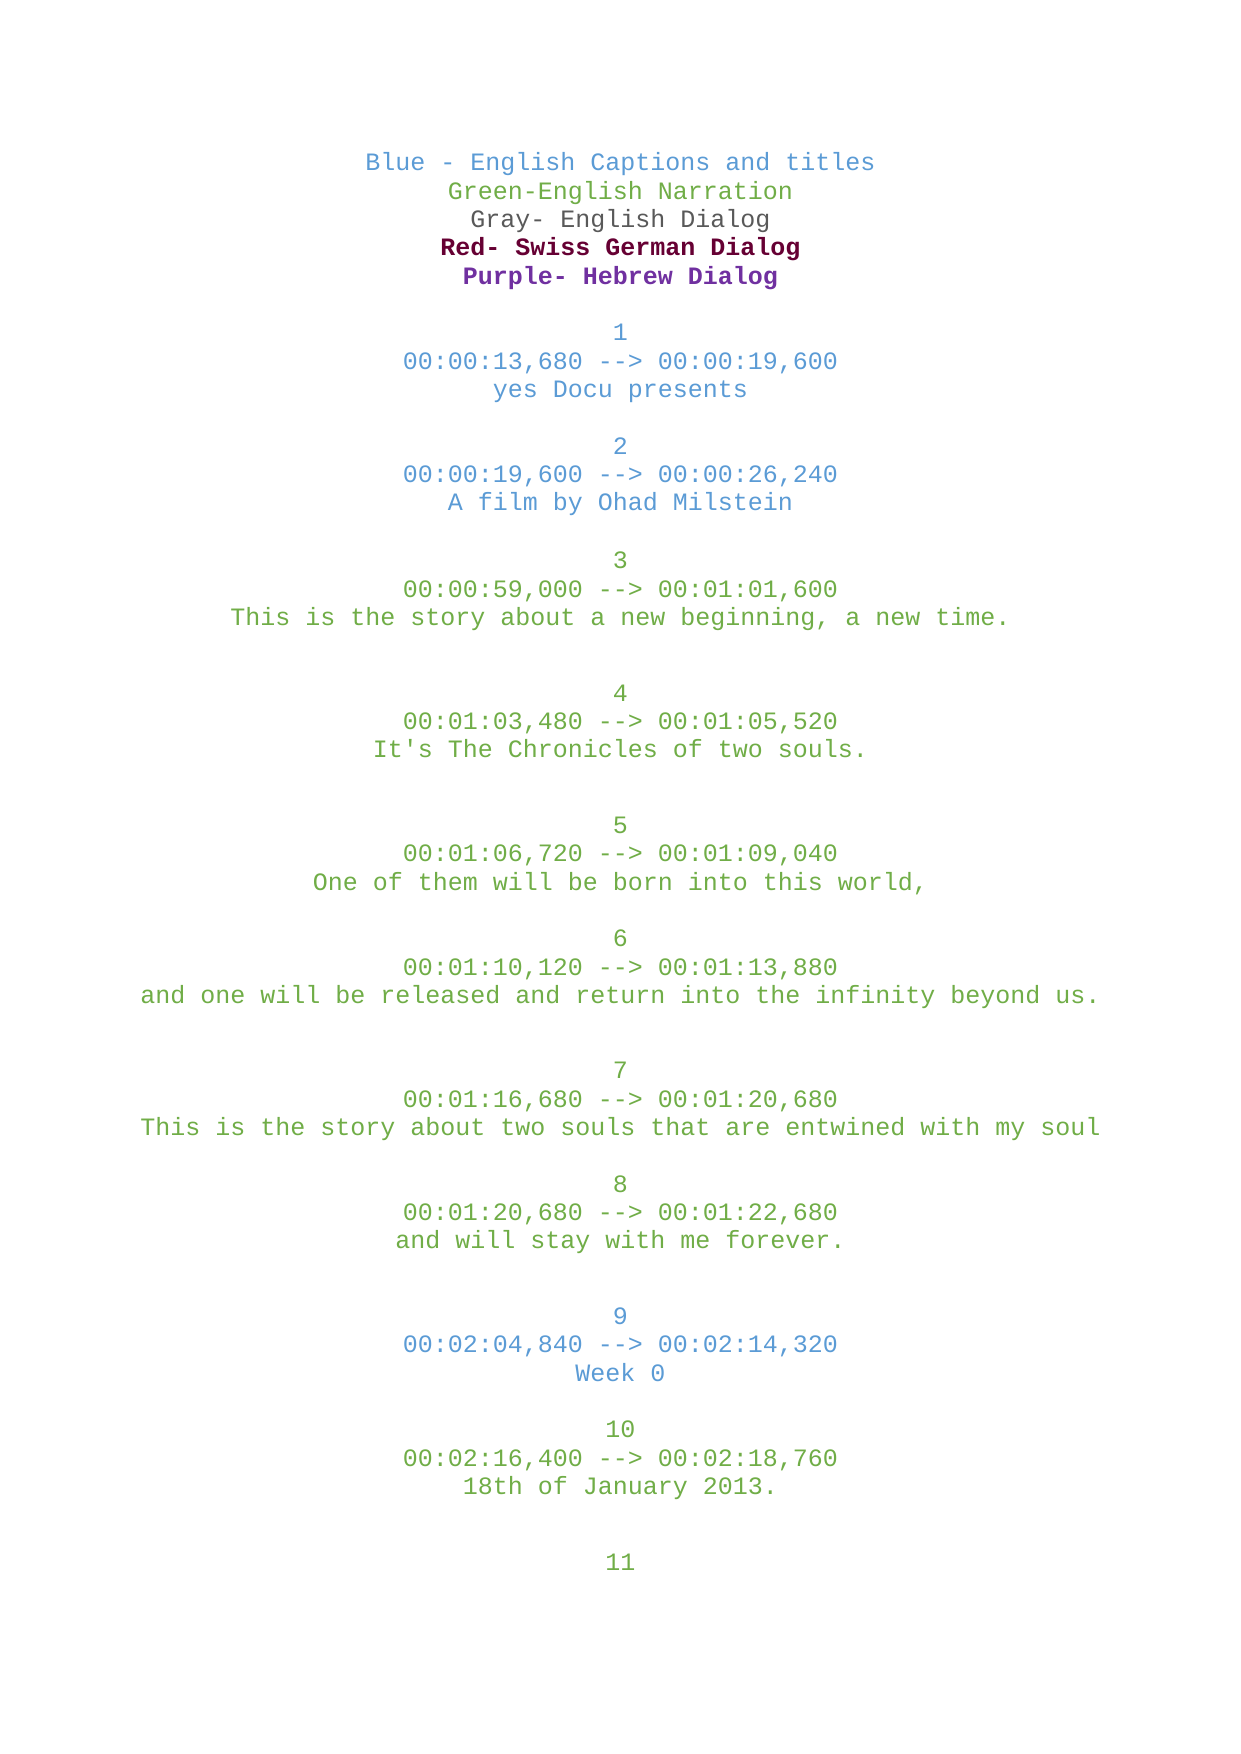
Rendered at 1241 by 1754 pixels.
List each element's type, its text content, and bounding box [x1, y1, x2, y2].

text 00:00:59,000 --> 00:01:01,600 [139, 576, 1101, 605]
text One of them will be born into this world, [139, 869, 1101, 897]
text 10 [139, 1417, 1101, 1445]
text 00:02:16,400 --> 00:02:18,760 [139, 1445, 1101, 1473]
text It's The Chronicles of two souls. [139, 737, 1101, 765]
text Purple- Hebrew Dialog [139, 263, 1101, 292]
text Blue - English Captions and titles [139, 150, 1101, 178]
text 00:01:20,680 --> 00:01:22,680 [139, 1200, 1101, 1228]
text 7 [139, 1058, 1101, 1086]
text 00:01:06,720 --> 00:01:09,040 [139, 841, 1101, 869]
text 00:01:03,480 --> 00:01:05,520 [139, 709, 1101, 737]
text 11 [139, 1549, 1101, 1577]
text Green-English Narration [139, 178, 1101, 207]
text 00:02:04,840 --> 00:02:14,320 [139, 1332, 1101, 1360]
text 1 [139, 320, 1101, 348]
text 9 [139, 1303, 1101, 1332]
text 5 [139, 812, 1101, 841]
text Gray- English Dialog [139, 207, 1101, 235]
text and will stay with me forever. [139, 1228, 1101, 1256]
text 18th of January 2013. [139, 1473, 1101, 1502]
text A film by Ohad Milstein [139, 490, 1101, 518]
text This is the story about two souls that are entwined with my soul [139, 1115, 1101, 1143]
text 2 [139, 433, 1101, 462]
text 6 [139, 926, 1101, 954]
text 00:00:19,600 --> 00:00:26,240 [139, 462, 1101, 490]
text Red- Swiss German Dialog [139, 235, 1101, 263]
text Week 0 [139, 1360, 1101, 1388]
text 00:00:13,680 --> 00:00:19,600 [139, 348, 1101, 377]
text 8 [139, 1171, 1101, 1200]
text 00:01:16,680 --> 00:01:20,680 [139, 1086, 1101, 1115]
text and one will be released and return into the infinity beyond us. [139, 982, 1101, 1011]
text 3 [139, 548, 1101, 576]
text 4 [139, 680, 1101, 709]
text yes Docu presents [139, 377, 1101, 405]
text 00:01:10,120 --> 00:01:13,880 [139, 954, 1101, 982]
text This is the story about a new beginning, a new time. [139, 605, 1101, 633]
